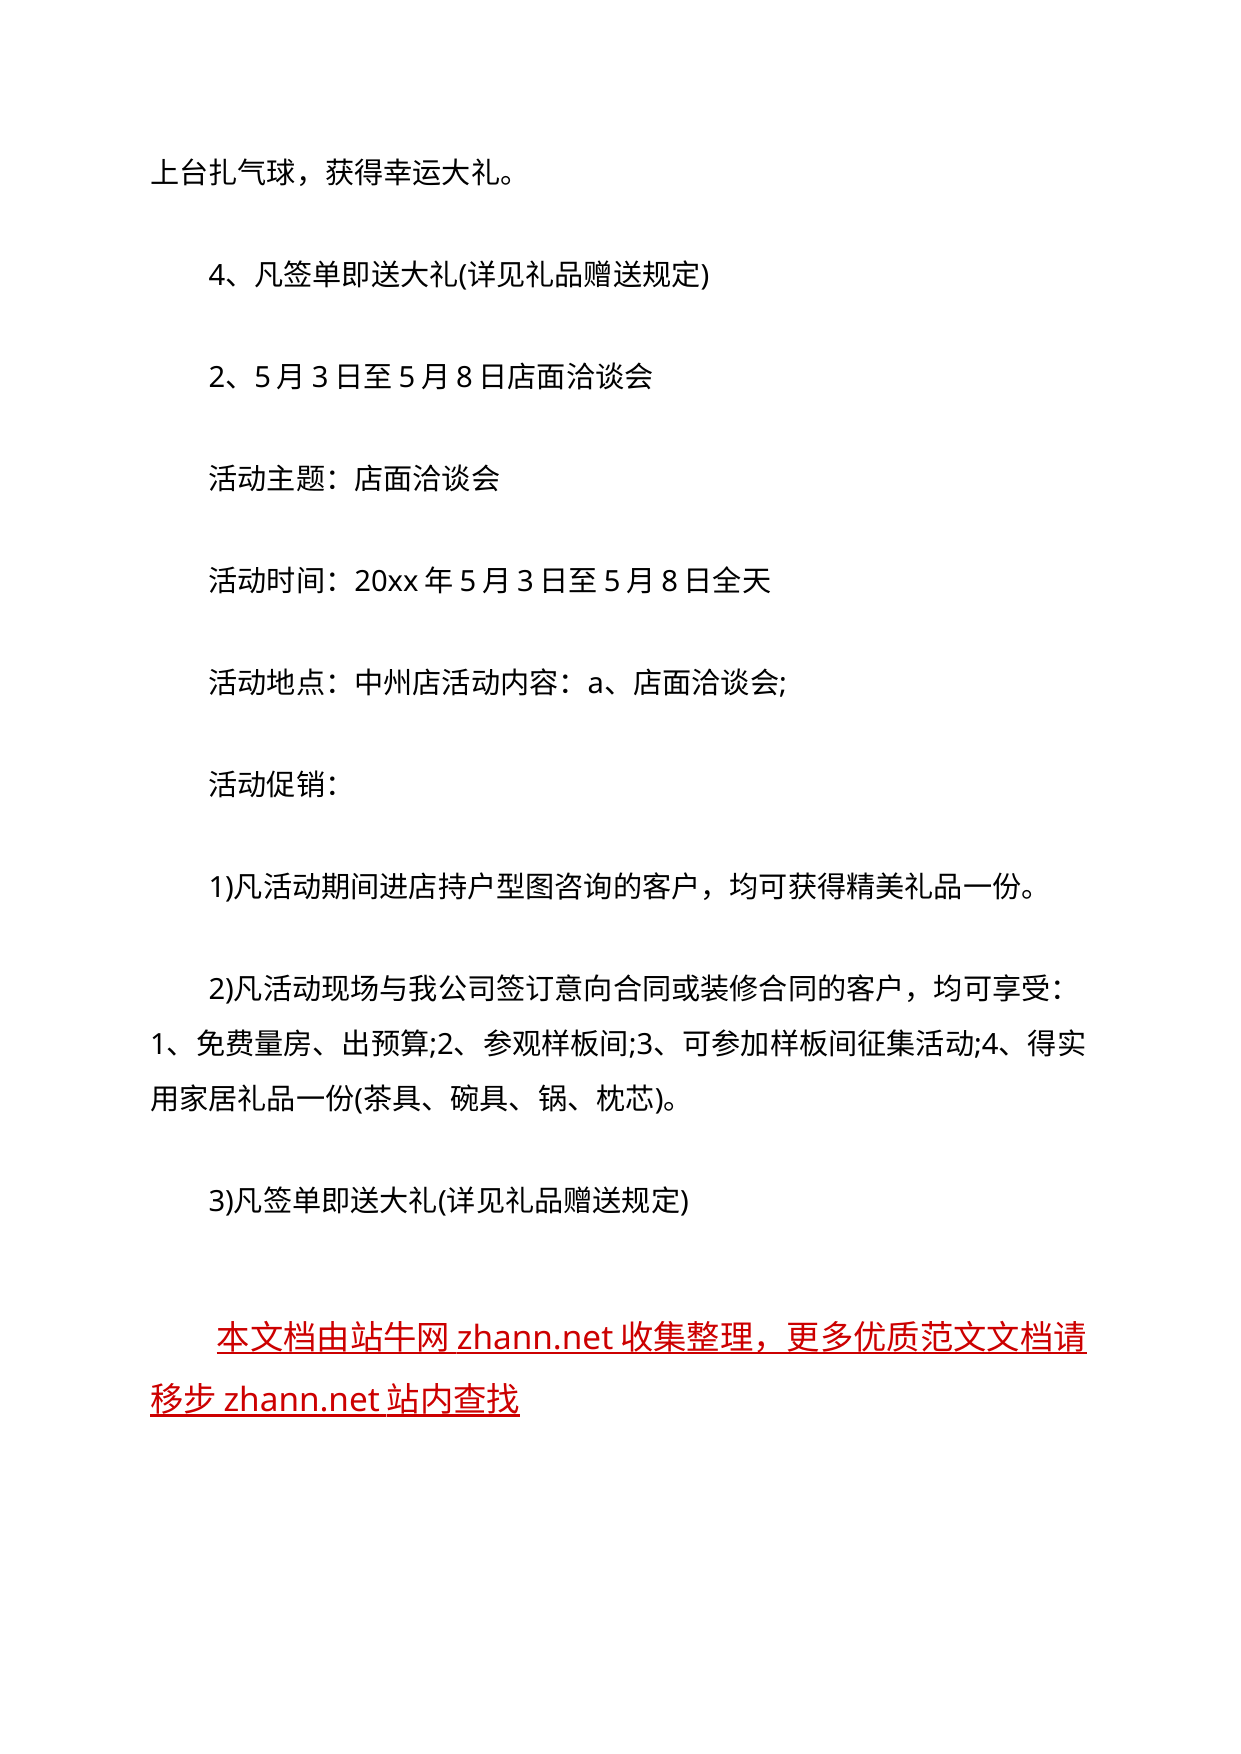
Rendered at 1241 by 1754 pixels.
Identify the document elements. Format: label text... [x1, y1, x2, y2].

text 活动主题：店面洽谈会 [150, 456, 1090, 498]
text 1)凡活动期间进店持户型图咨询的客户，均可获得精美礼品一份。 [150, 863, 1090, 906]
text 4、凡签单即送大礼(详见礼品赠送规定) [150, 252, 1090, 294]
text 活动促销： [150, 761, 1090, 804]
text 本文档由站牛网zhann.net收集整理，更多优质范文文档请移步zhann.net站内查找 [150, 1310, 1090, 1422]
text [150, 150, 1090, 192]
text 3)凡签单即送大礼(详见礼品赠送规定) [150, 1177, 1090, 1219]
text 2)凡活动现场与我公司签订意向合同或装修合同的客户，均可享受：1、免费量房、出预算;2、参观样板间;3、可参加样板间征集活动;4、得实用家居礼品一份(茶具、碗具、锅、枕芯)。 [150, 965, 1090, 1118]
text 活动地点：中州店活动内容：a、店面洽谈会; [150, 659, 1090, 702]
text 活动时间：20xx年5月3日至5月8日全天 [150, 557, 1090, 600]
text 2、5月3日至5月8日店面洽谈会 [150, 354, 1090, 396]
